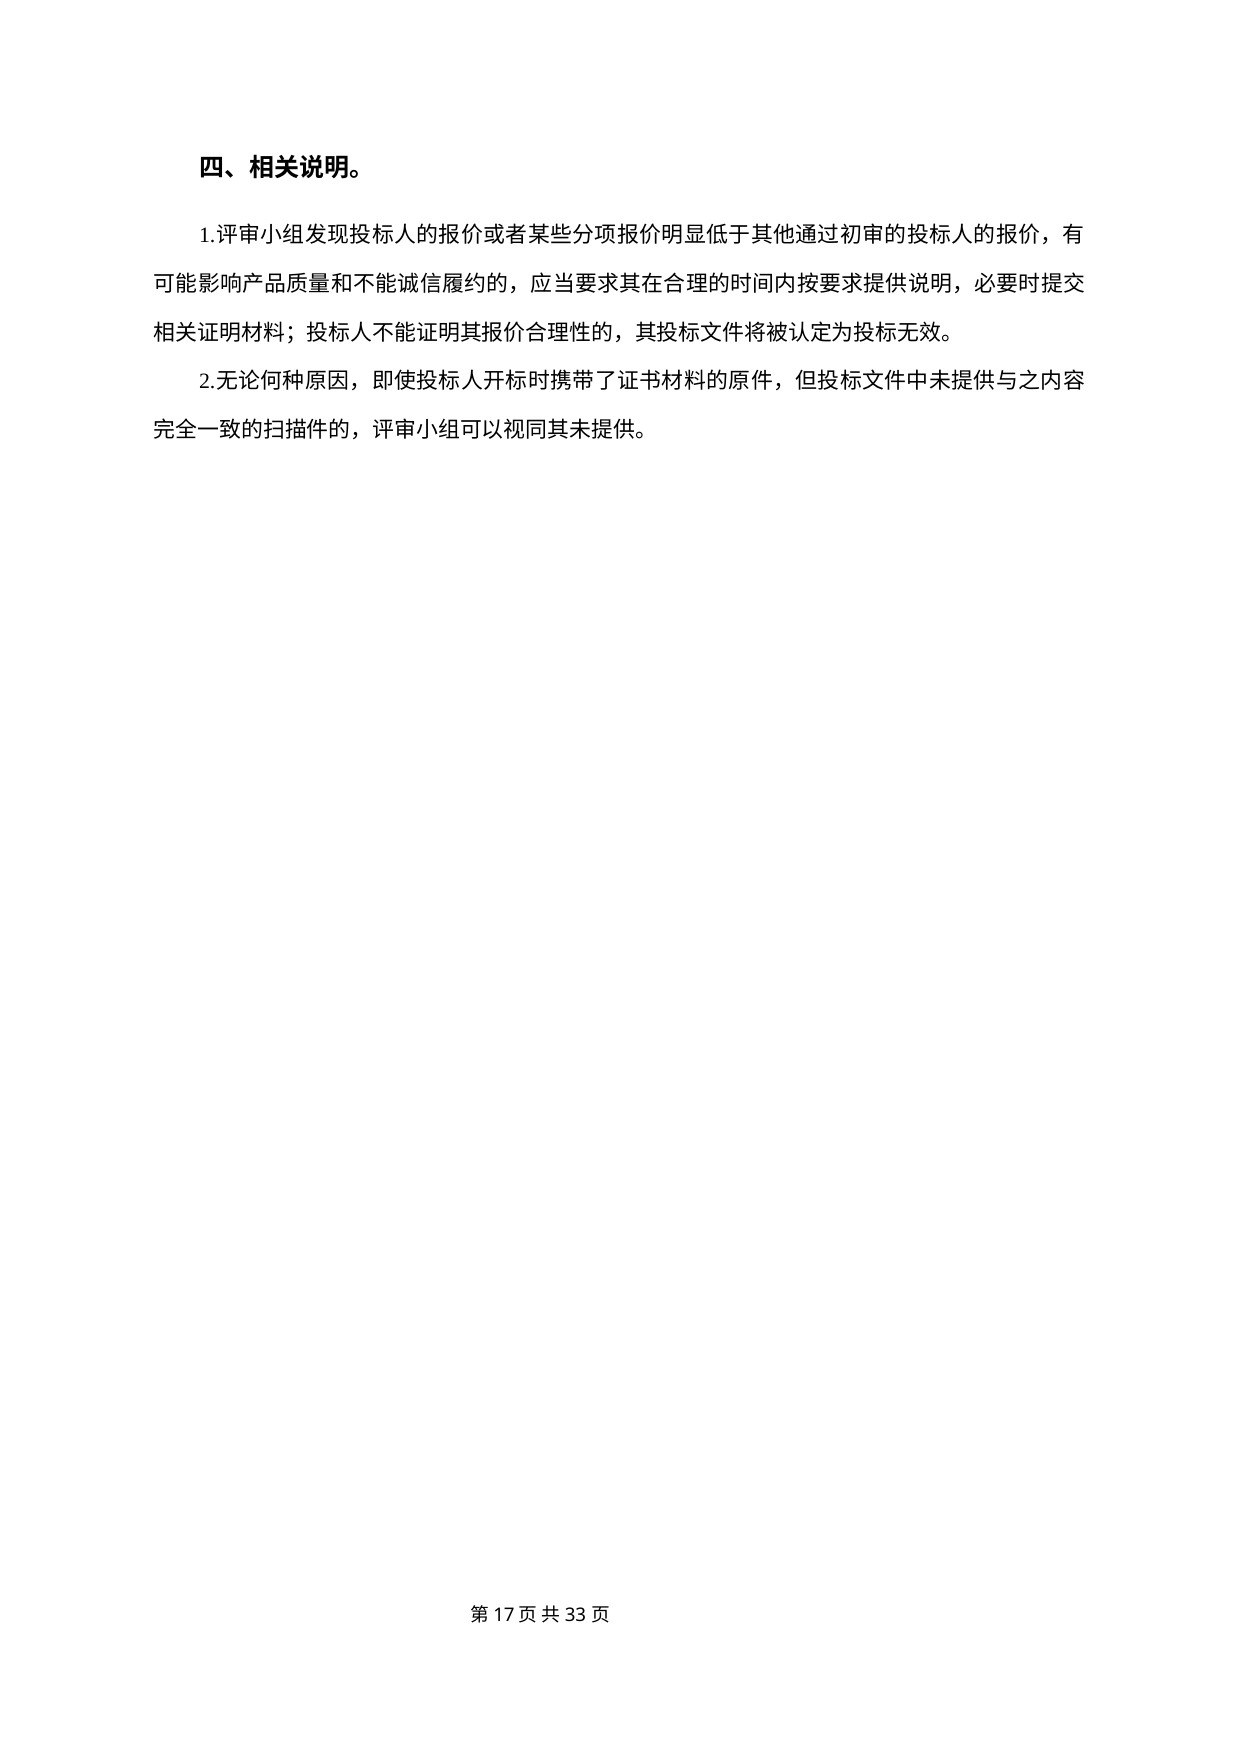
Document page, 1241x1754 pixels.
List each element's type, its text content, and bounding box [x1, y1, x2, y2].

text 四、相关说明。 [153, 133, 1087, 198]
text 2.无论何种原因，即使投标人开标时携带了证书材料的原件，但投标文件中未提供与之内容完全一致的扫描件的，评审小组可以视同其未提供。 [153, 362, 1087, 444]
text 1.评审小组发现投标人的报价或者某些分项报价明显低于其他通过初审的投标人的报价，有可能影响产品质量和不能诚信履约的，应当要求其在合理的时间内按要求提供说明，必要时提交相关证明材料；投标人不能证明其报价合理性的，其投标文件将被认定为投标无效。 [153, 217, 1087, 347]
